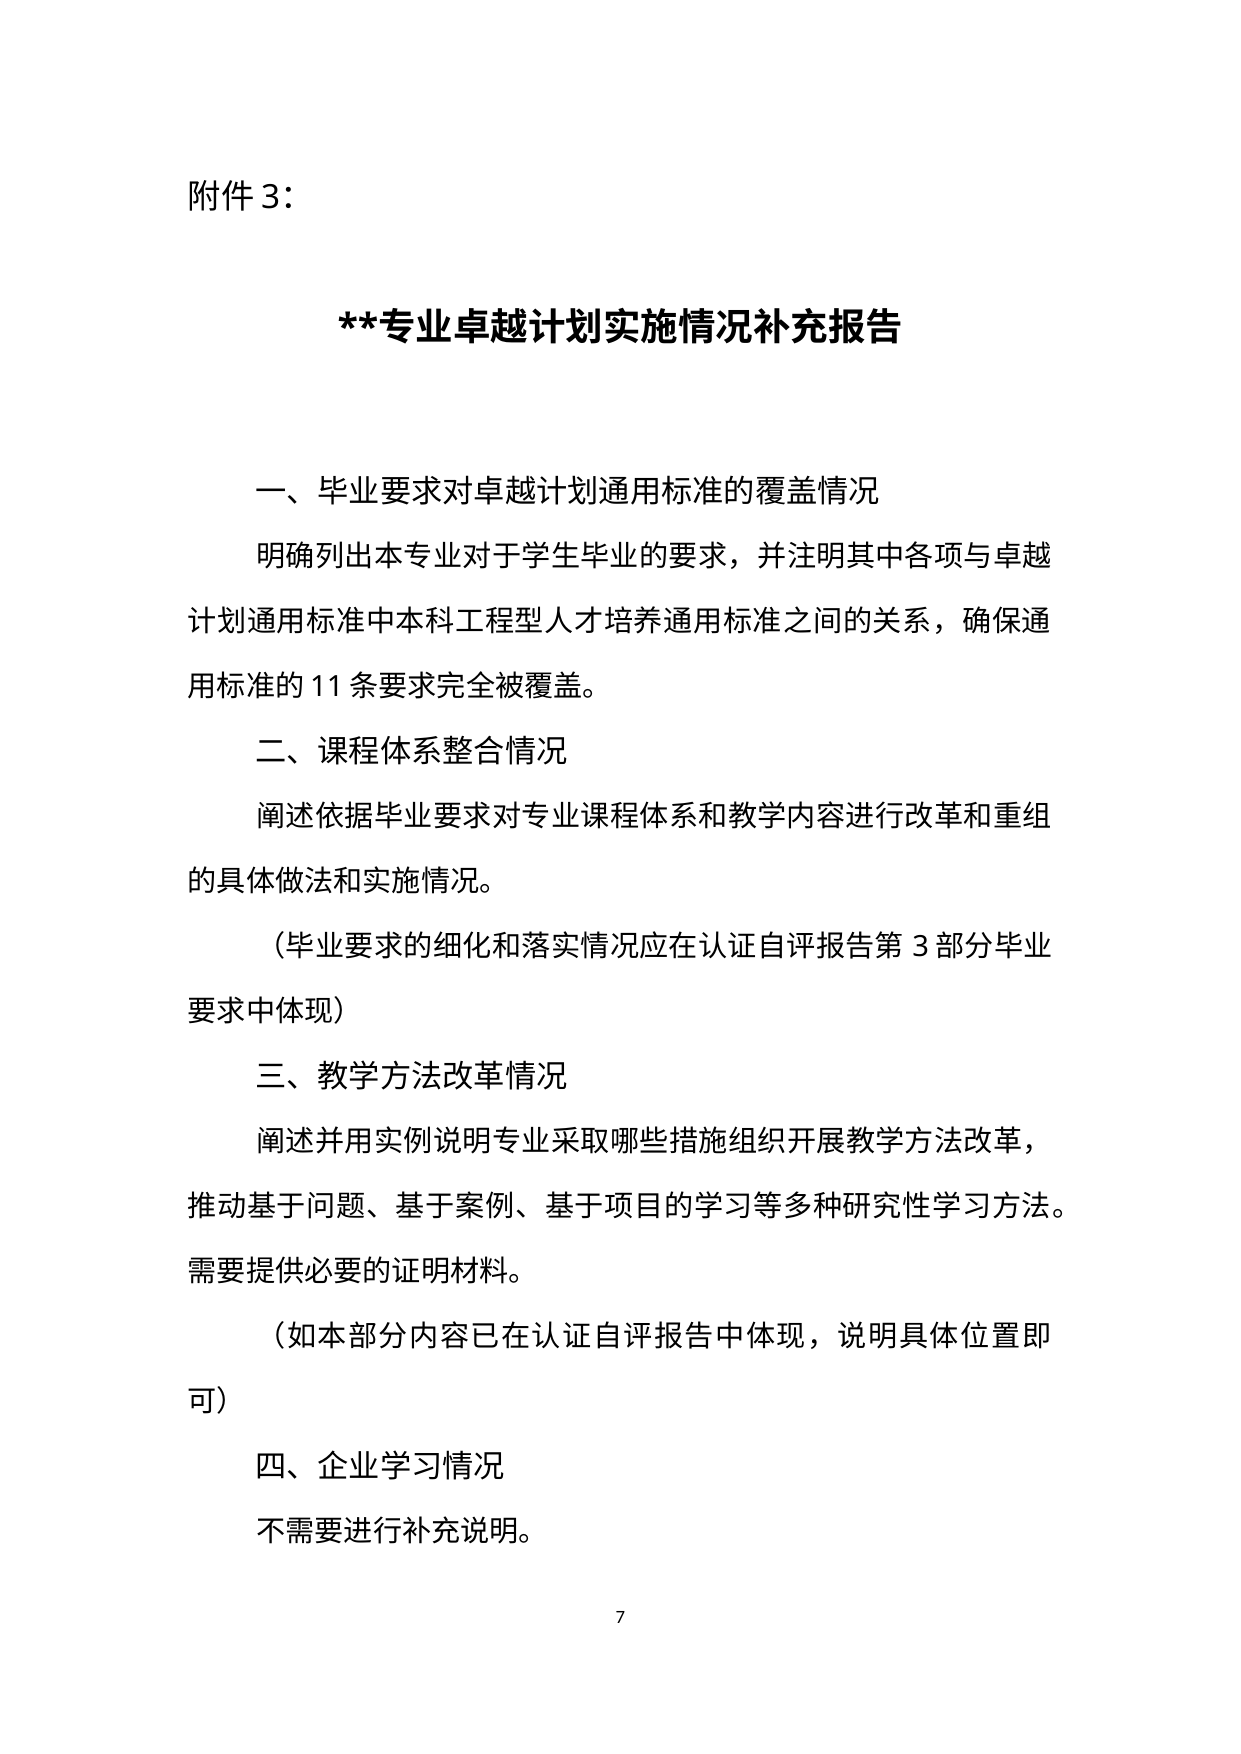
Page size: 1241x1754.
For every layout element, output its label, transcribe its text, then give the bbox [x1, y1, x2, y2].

text （毕业要求的细化和落实情况应在认证自评报告第3部分毕业要求中体现） [187, 911, 1053, 1041]
text 四、企业学习情况 [187, 1431, 1053, 1496]
text 明确列出本专业对于学生毕业的要求，并注明其中各项与卓越计划通用标准中本科工程型人才培养通用标准之间的关系，确保通用标准的11条要求完全被覆盖。 [187, 521, 1053, 716]
text 一、毕业要求对卓越计划通用标准的覆盖情况 [187, 456, 1053, 521]
text 阐述并用实例说明专业采取哪些措施组织开展教学方法改革，推动基于问题、基于案例、基于项目的学习等多种研究性学习方法。需要提供必要的证明材料。 [187, 1106, 1053, 1301]
text 阐述依据毕业要求对专业课程体系和教学内容进行改革和重组的具体做法和实施情况。 [187, 781, 1053, 911]
text （如本部分内容已在认证自评报告中体现，说明具体位置即可） [187, 1301, 1053, 1431]
text 二、课程体系整合情况 [187, 716, 1053, 781]
text 三、教学方法改革情况 [187, 1041, 1053, 1106]
text 不需要进行补充说明。 [187, 1496, 1053, 1561]
text **专业卓越计划实施情况补充报告 [187, 292, 1053, 357]
text 附件3： [187, 162, 1053, 227]
